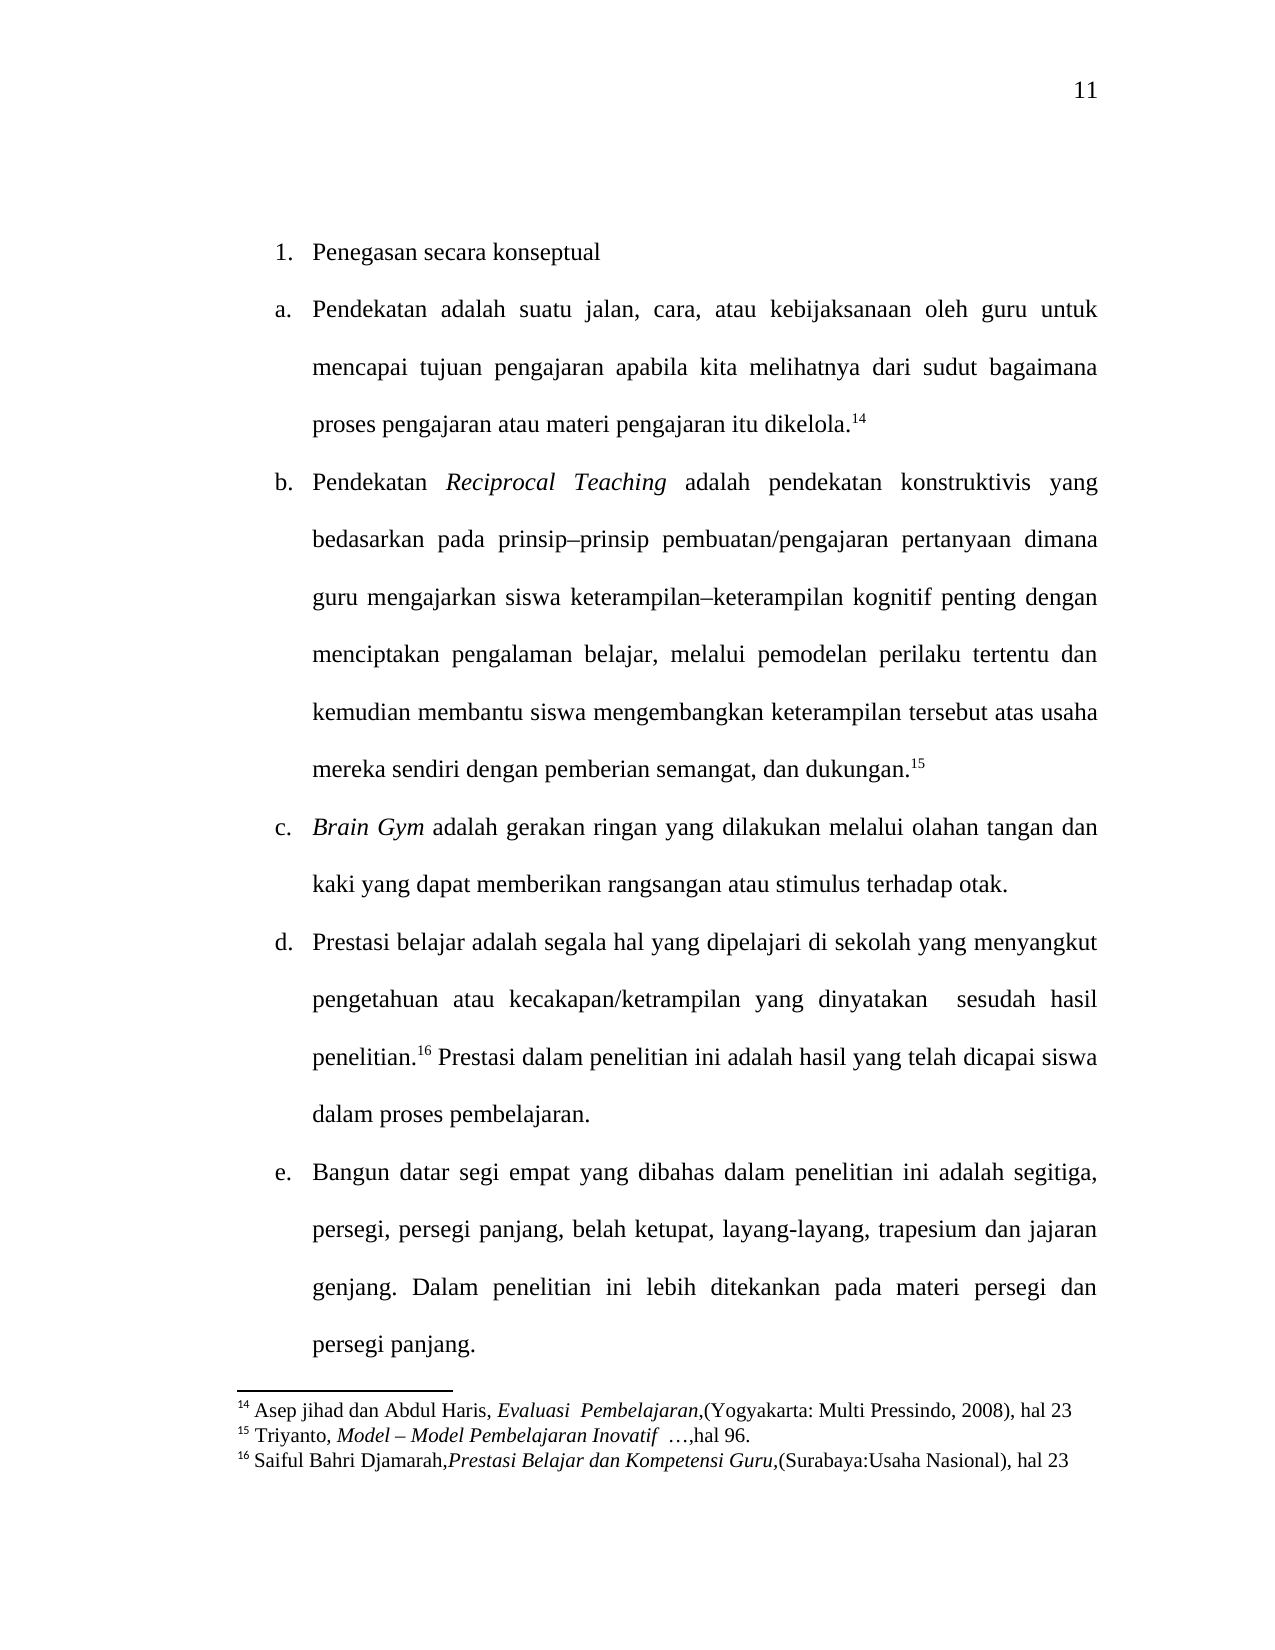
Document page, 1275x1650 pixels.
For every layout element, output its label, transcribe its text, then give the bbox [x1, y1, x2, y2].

list Brain Gym adalah gerakan ringan yang dilakukan melalui olahan tangan dan kaki yang dapat memberikan rangsangan atau stimulus terhadap otak. [274, 812, 1098, 898]
list Penegasan secara konseptual [274, 237, 1098, 266]
list Prestasi belajar adalah segala hal yang dipelajari di sekolah yang menyangkut pengetahuan atau kecakapan/ketrampilan yang dinyatakan sesudah hasil penelitian. Prestasi dalam penelitian ini adalah hasil yang telah dicapai siswa dalam proses pembelajaran. [274, 927, 1098, 1128]
list Bangun datar segi empat yang dibahas dalam penelitian ini adalah segitiga, persegi, persegi panjang, belah ketupat, layang-layang, trapesium dan jajaran genjang. Dalam penelitian ini lebih ditekankan pada materi persegi dan persegi panjang. [274, 1157, 1098, 1358]
list Pendekatan Reciprocal Teaching adalah pendekatan konstruktivis yang bedasarkan pada prinsip–prinsip pembuatan/pengajaran pertanyaan dimana guru mengajarkan siswa keterampilan–keterampilan kognitif penting dengan menciptakan pengalaman belajar, melalui pemodelan perilaku tertentu dan kemudian membantu siswa mengembangkan keterampilan tersebut atas usaha mereka sendiri dengan pemberian semangat, dan dukungan. [274, 467, 1098, 783]
list Pendekatan adalah suatu jalan, cara, atau kebijaksanaan oleh guru untuk mencapai tujuan pengajaran apabila kita melihatnya dari sudut bagaimana proses pengajaran atau materi pengajaran itu dikelola. [274, 294, 1098, 438]
